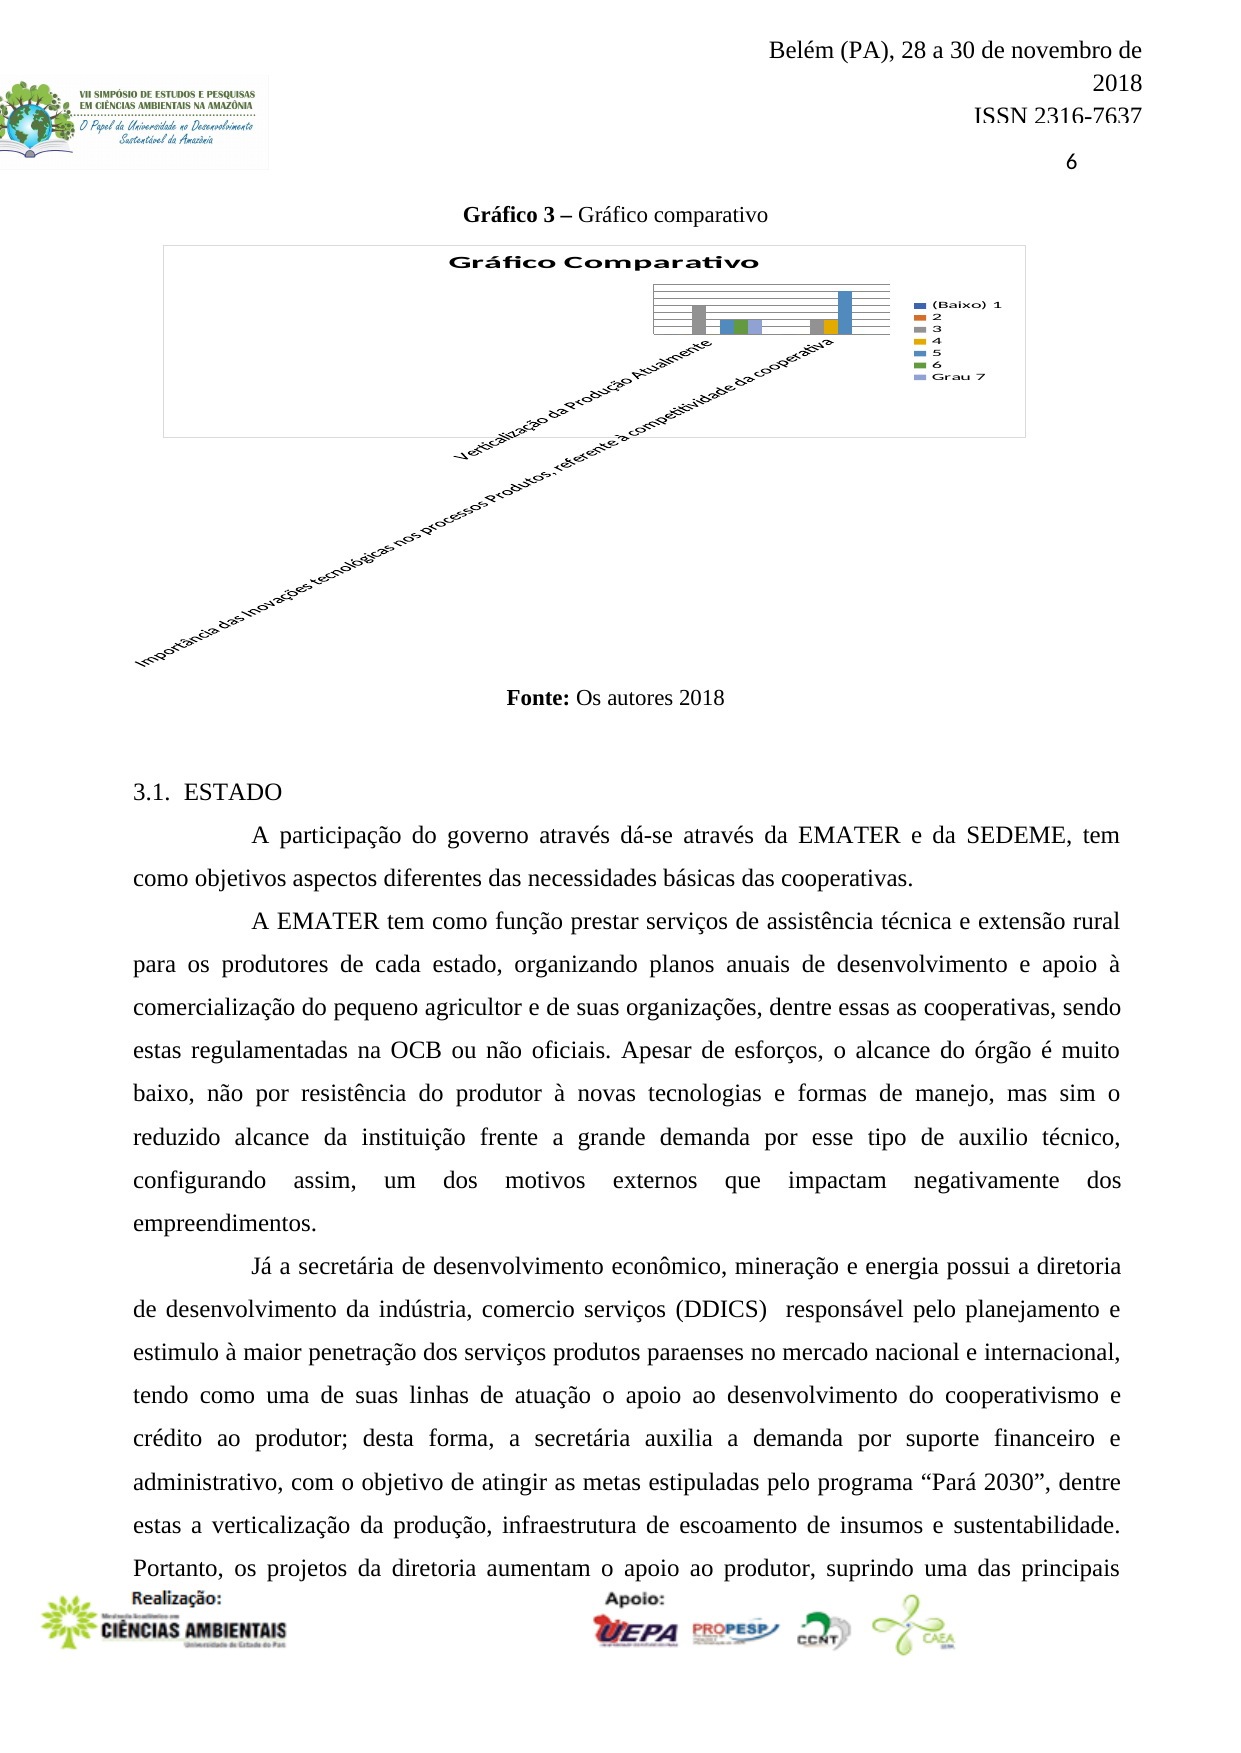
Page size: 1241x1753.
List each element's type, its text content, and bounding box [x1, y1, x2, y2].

list ESTADO [133, 777, 1122, 805]
text A participação do governo através dá-se através da EMATER e da SEDEME, tem como objetivos aspectos diferentes das necessidades básicas das cooperativas. [133, 820, 1122, 892]
text A EMATER tem como função prestar serviços de assistência técnica e extensão rural para os produtores de cada estado, organizando planos anuais de desenvolvimento e apoio à comercialização do pequeno agricultor e de suas organizações, dentre essas as cooperativas, sendo estas regulamentadas na OCB ou não oficiais. Apesar de esforços, o alcance do órgão é muito baixo, não por resistência do produtor à novas tecnologias e formas de manejo, mas sim o reduzido alcance da instituição frente a grande demanda por esse tipo de auxilio técnico, configurando assim, um dos motivos externos que impactam negativamente dos empreendimentos. [133, 906, 1122, 1237]
picture [0, 75, 269, 170]
picture [29, 1583, 974, 1677]
